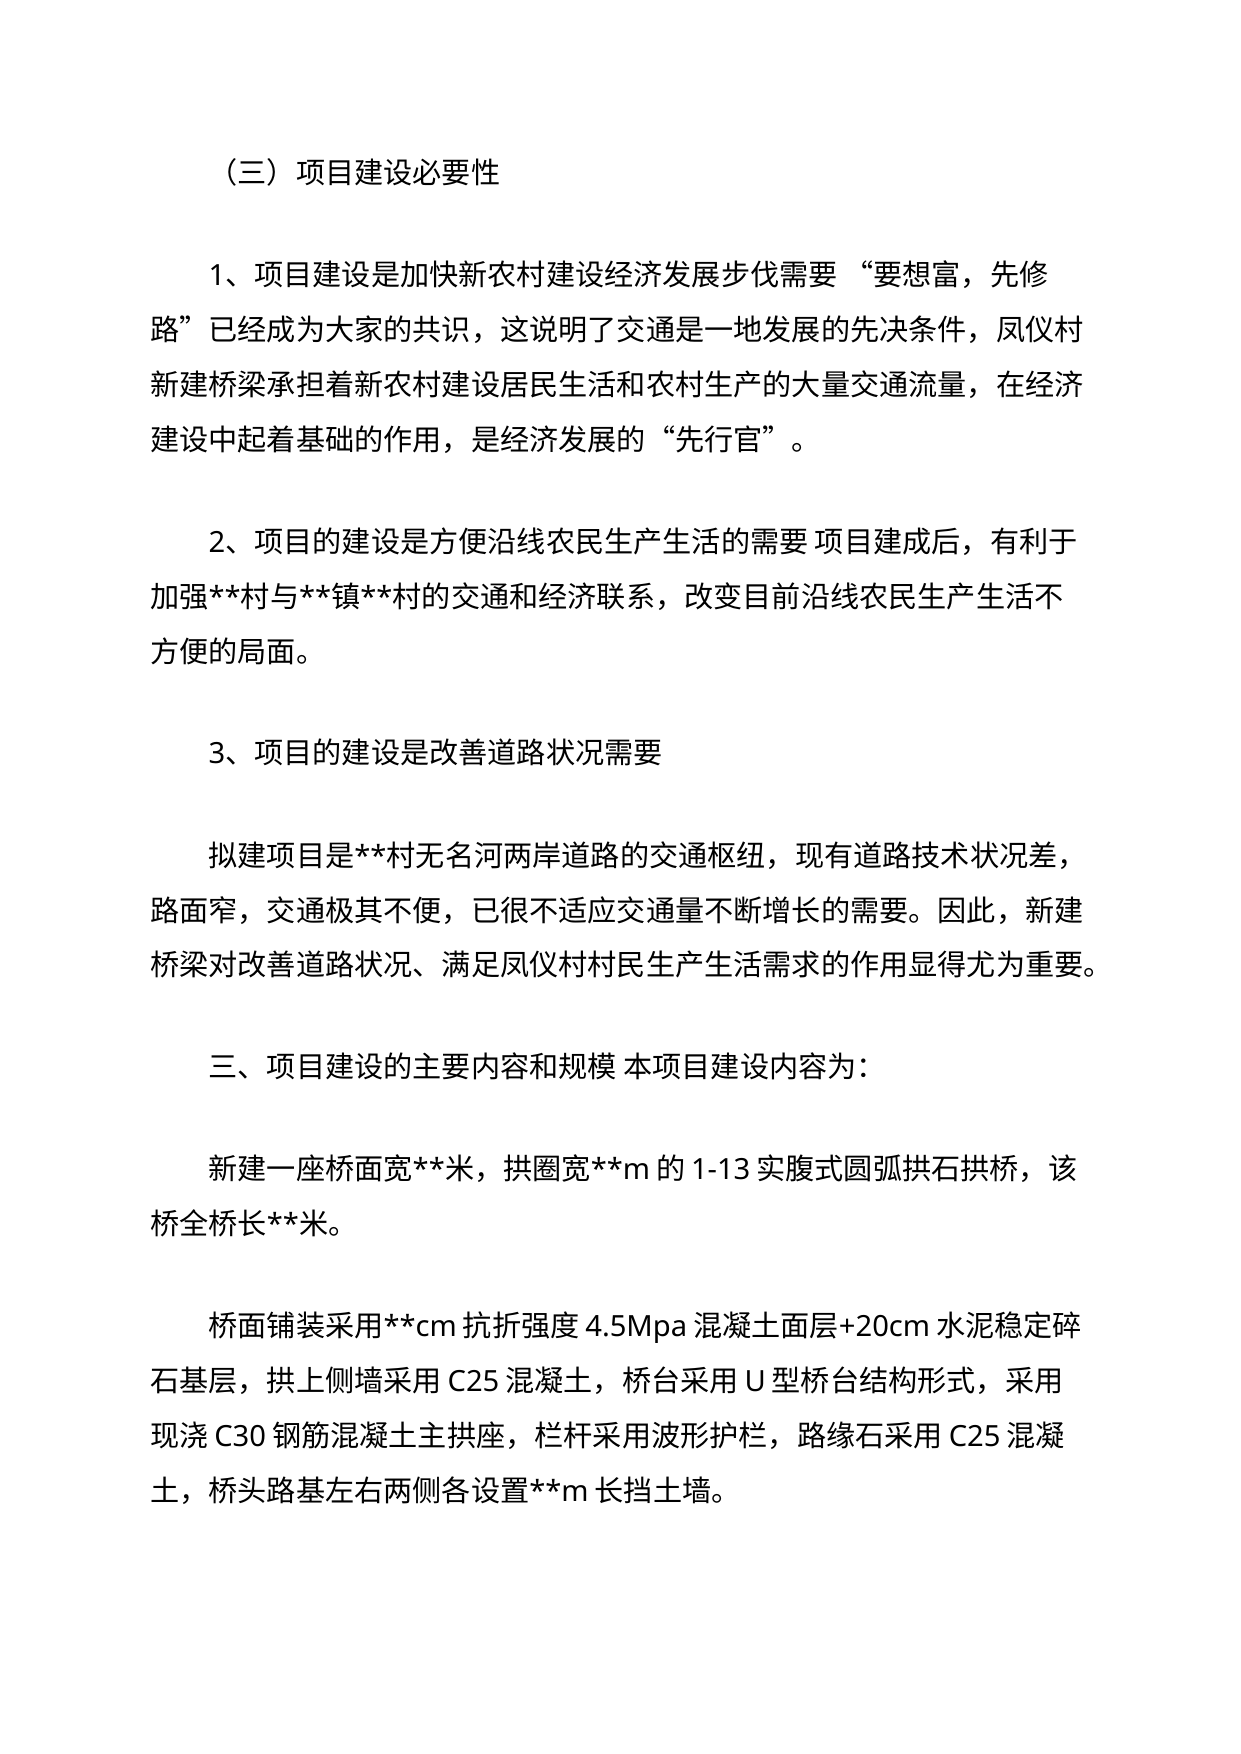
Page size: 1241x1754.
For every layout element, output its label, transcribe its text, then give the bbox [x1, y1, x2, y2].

text （三）项目建设必要性 [150, 150, 1090, 192]
text 新建一座桥面宽**米，拱圈宽**m的1-13实腹式圆弧拱石拱桥，该桥全桥长**米。 [150, 1146, 1090, 1243]
text 3、项目的建设是改善道路状况需要 [150, 730, 1090, 772]
text 1、项目建设是加快新农村建设经济发展步伐需要 “要想富，先修路”已经成为大家的共识，这说明了交通是一地发展的先决条件，凤仪村新建桥梁承担着新农村建设居民生活和农村生产的大量交通流量，在经济建设中起着基础的作用，是经济发展的“先行官”。 [150, 252, 1090, 459]
text 2、项目的建设是方便沿线农民生产生活的需要 项目建成后，有利于加强**村与**镇**村的交通和经济联系，改变目前沿线农民生产生活不方便的局面。 [150, 518, 1090, 671]
text 拟建项目是**村无名河两岸道路的交通枢纽，现有道路技术状况差，路面窄，交通极其不便，已很不适应交通量不断增长的需要。因此，新建桥梁对改善道路状况、满足凤仪村村民生产生活需求的作用显得尤为重要。 [150, 832, 1090, 984]
text 三、项目建设的主要内容和规模 本项目建设内容为： [150, 1044, 1090, 1086]
text 桥面铺装采用**cm抗折强度4.5Mpa混凝土面层+20cm水泥稳定碎石基层，拱上侧墙采用C25混凝土，桥台采用U型桥台结构形式，采用现浇C30钢筋混凝土主拱座，栏杆采用波形护栏，路缘石采用C25混凝土，桥头路基左右两侧各设置**m长挡土墙。 [150, 1302, 1090, 1510]
